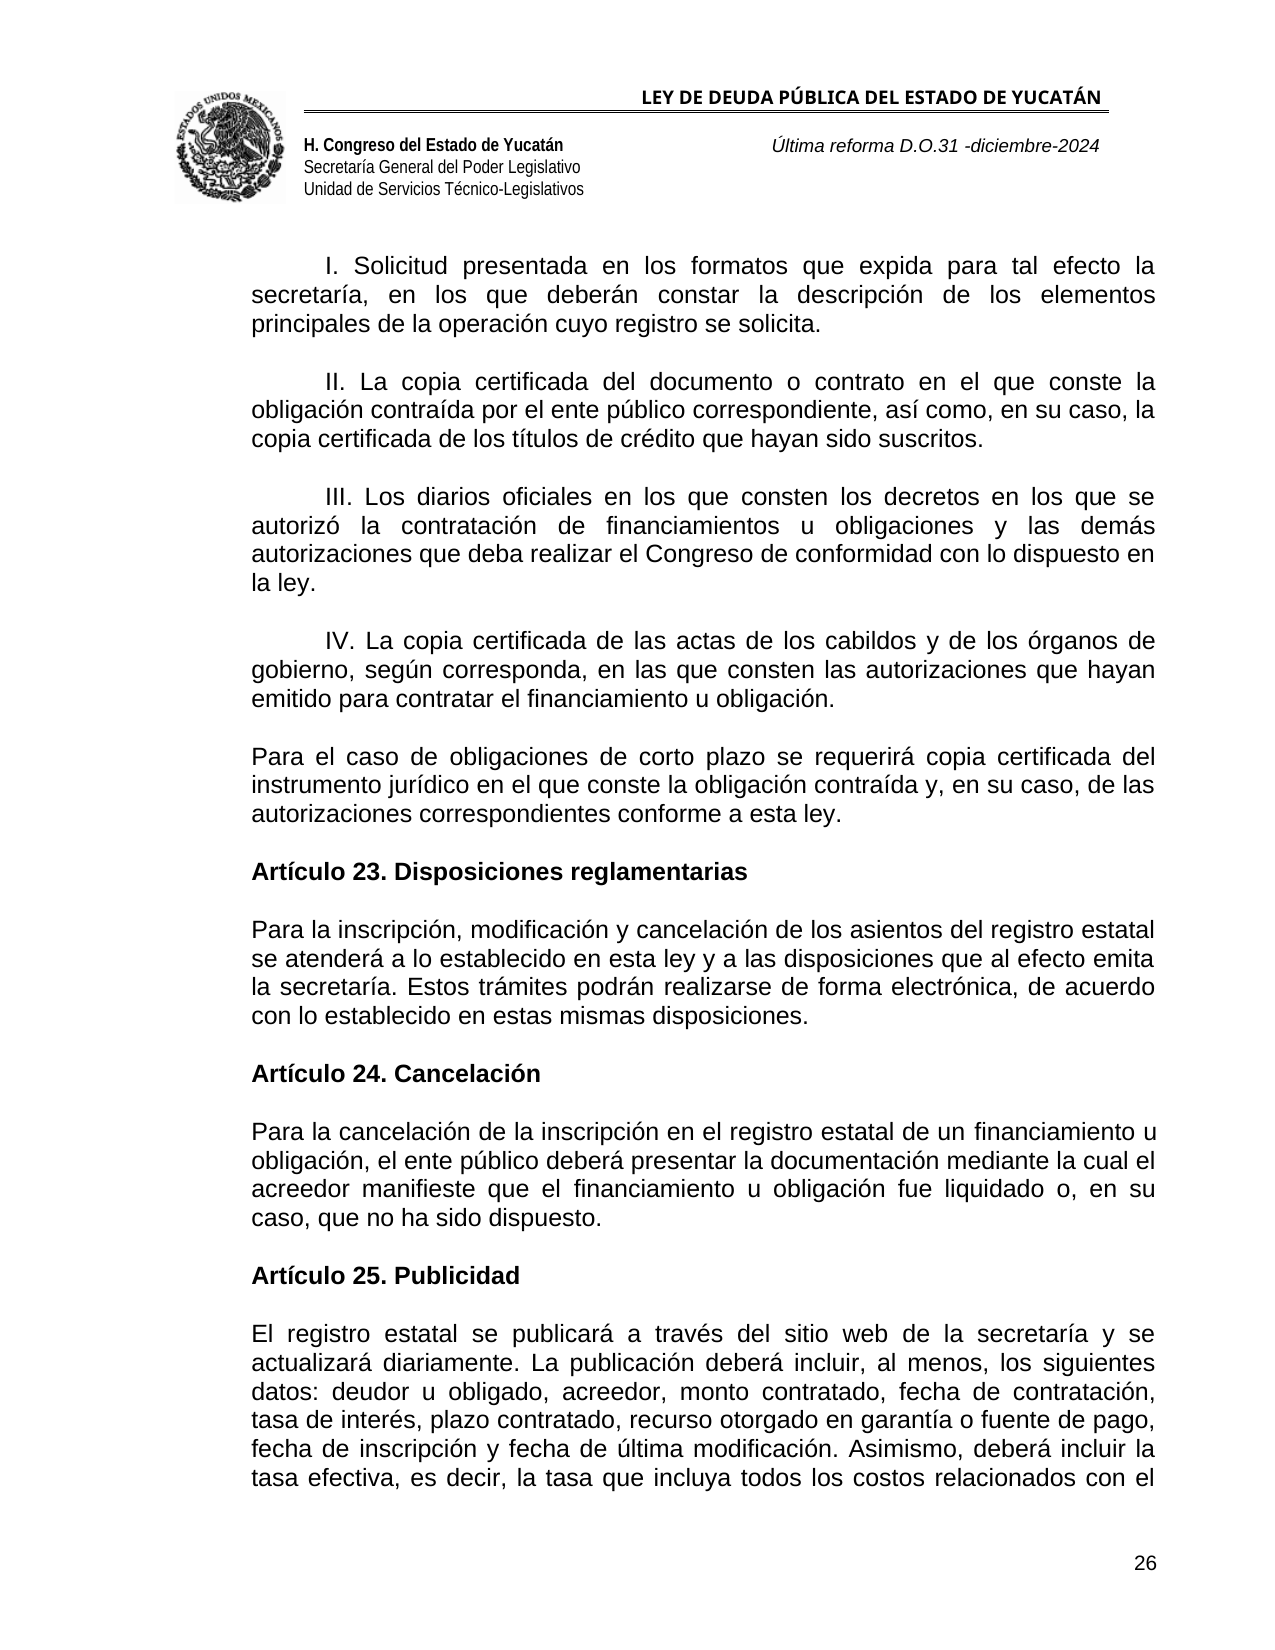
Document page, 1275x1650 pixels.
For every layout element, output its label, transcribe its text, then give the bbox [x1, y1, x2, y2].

text I. Solicitud presentada en los formatos que expida para tal efecto la secretaría, en los que deberán constar la descripción de los elementos principales de la operación cuyo registro se solicita. [251, 251, 1157, 337]
text Artículo 23. Disposiciones reglamentarias [251, 857, 1157, 886]
text III. Los diarios oficiales en los que consten los decretos en los que se autorizó la contratación de financiamientos u obligaciones y las demás autorizaciones que deba realizar el Congreso de conformidad con lo dispuesto en la ley. [251, 482, 1157, 597]
text Para la inscripción, modificación y cancelación de los asientos del registro estatal se atenderá a lo establecido en esta ley y a las disposiciones que al efecto emita la secretaría. Estos trámites podrán realizarse de forma electrónica, de acuerdo con lo establecido en estas mismas disposiciones. [251, 915, 1157, 1030]
text Artículo 24. Cancelación [251, 1059, 1157, 1088]
text Artículo 25. Publicidad [251, 1261, 1157, 1290]
text Para la cancelación de la inscripción en el registro estatal de un financiamiento u obligación, el ente público deberá presentar la documentación mediante la cual el acreedor manifieste que el financiamiento u obligación fue liquidado o, en su caso, que no ha sido dispuesto. [251, 1117, 1157, 1232]
text II. La copia certificada del documento o contrato en el que conste la obligación contraída por el ente público correspondiente, así como, en su caso, la copia certificada de los títulos de crédito que hayan sido suscritos. [251, 366, 1157, 453]
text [251, 1319, 1157, 1491]
text Para el caso de obligaciones de corto plazo se requerirá copia certificada del instrumento jurídico en el que conste la obligación contraída y, en su caso, de las autorizaciones correspondientes conforme a esta ley. [251, 741, 1157, 828]
text IV. La copia certificada de las actas de los cabildos y de los órganos de gobierno, según corresponda, en las que consten las autorizaciones que hayan emitido para contratar el financiamiento u obligación. [251, 626, 1157, 712]
